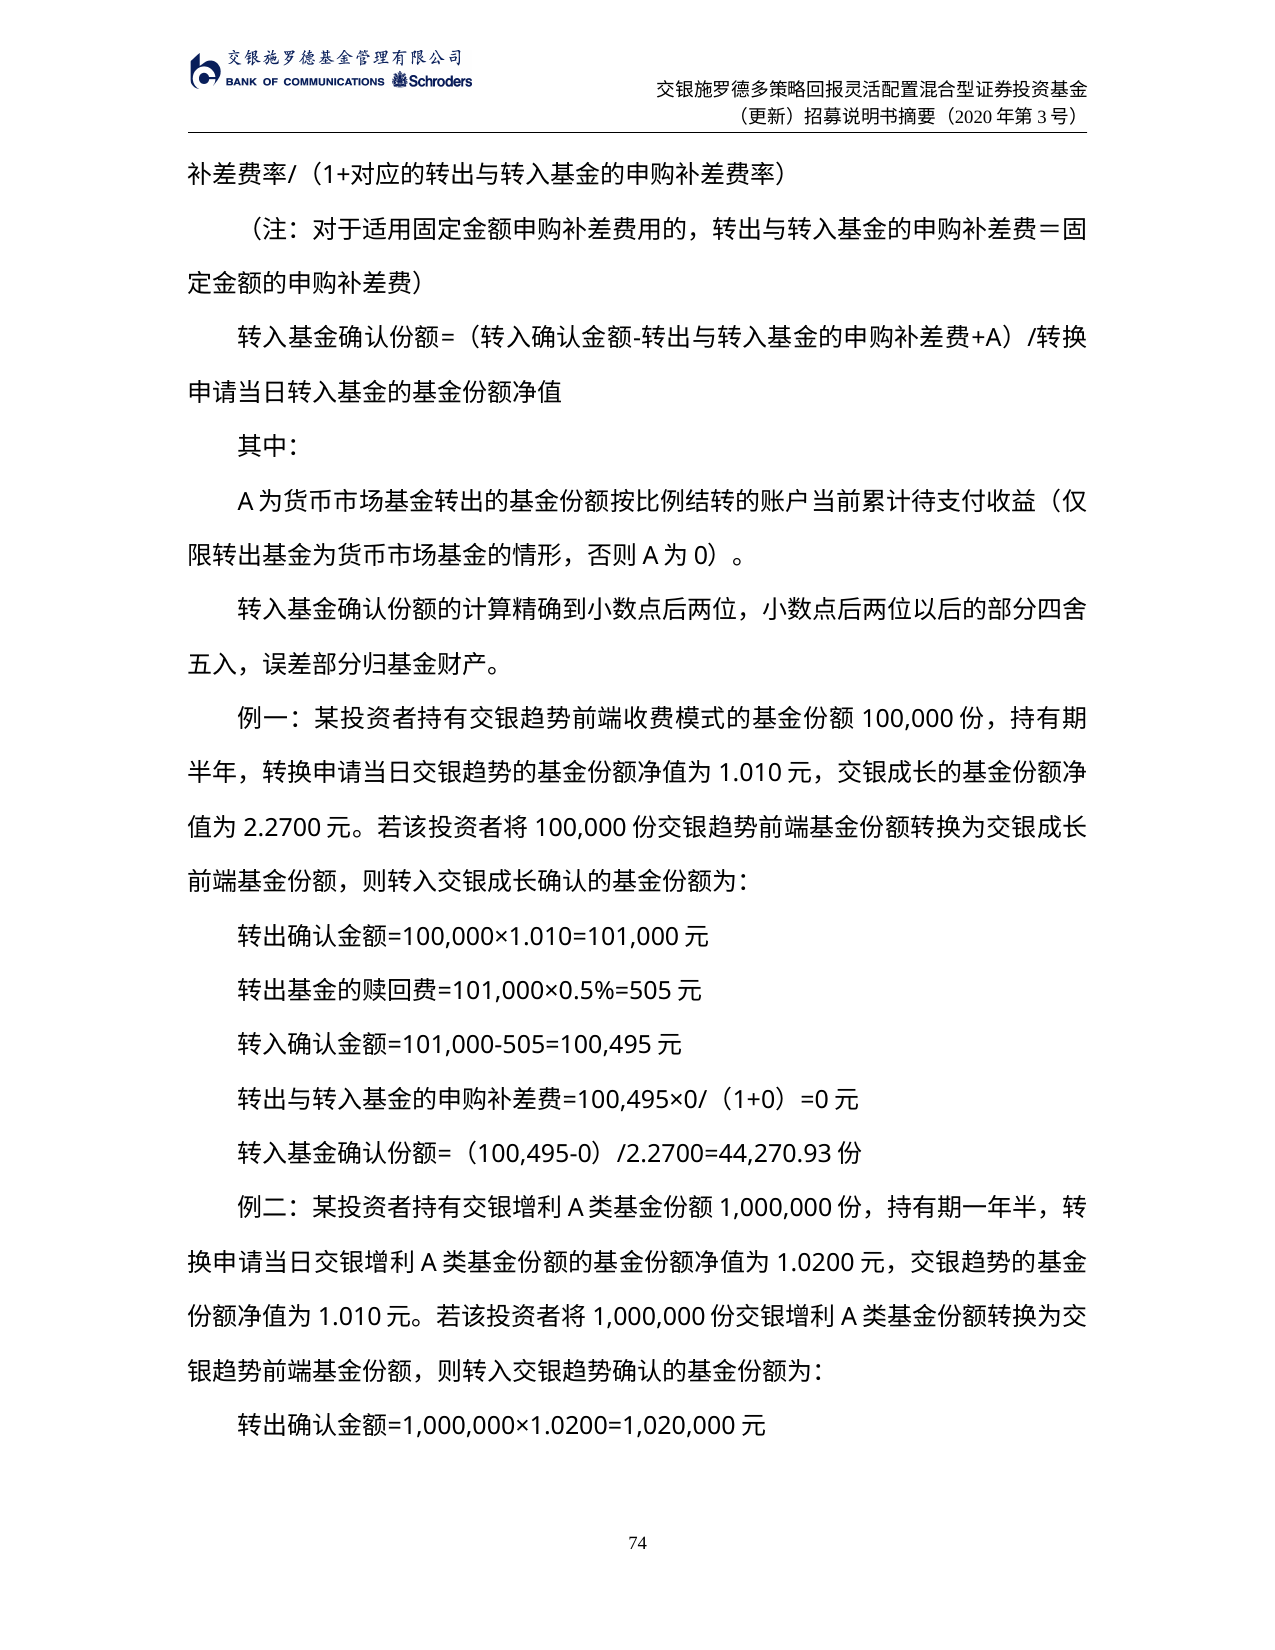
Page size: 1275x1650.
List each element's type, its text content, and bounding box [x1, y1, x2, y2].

text A为货币市场基金转出的基金份额按比例结转的账户当前累计待支付收益（仅限转出基金为货币市场基金的情形，否则A为0）。 [187, 481, 1087, 572]
text 转出确认金额=100,000×1.010=101,000元 [187, 916, 1087, 952]
text 转入基金确认份额=（100,495-0）/2.2700=44,270.93份 [187, 1133, 1087, 1170]
text 转入确认金额=101,000-505=100,495元 [187, 1025, 1087, 1061]
text 转出确认金额=1,000,000×1.0200=1,020,000元 [187, 1405, 1087, 1442]
text 其中： [187, 427, 1087, 463]
text 转出与转入基金的申购补差费=100,495×0/（1+0）=0元 [187, 1079, 1087, 1115]
text 转入基金确认份额=（转入确认金额-转出与转入基金的申购补差费+A）/转换申请当日转入基金的基金份额净值 [187, 318, 1087, 408]
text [187, 155, 1087, 191]
text 例一：某投资者持有交银趋势前端收费模式的基金份额100,000份，持有期半年，转换申请当日交银趋势的基金份额净值为1.010元，交银成长的基金份额净值为2.2700元。若该投资者将100,000份交银趋势前端基金份额转换为交银成长前端基金份额，则转入交银成长确认的基金份额为： [187, 698, 1087, 898]
text 转入基金确认份额的计算精确到小数点后两位，小数点后两位以后的部分四舍五入，误差部分归基金财产。 [187, 590, 1087, 680]
text 例二：某投资者持有交银增利A类基金份额1,000,000份，持有期一年半，转换申请当日交银增利A类基金份额的基金份额净值为1.0200元，交银趋势的基金份额净值为1.010元。若该投资者将1,000,000份交银增利A类基金份额转换为交银趋势前端基金份额，则转入交银趋势确认的基金份额为： [187, 1188, 1087, 1387]
text 转出基金的赎回费=101,000×0.5%=505元 [187, 970, 1087, 1007]
text （注：对于适用固定金额申购补差费用的，转出与转入基金的申购补差费＝固定金额的申购补差费） [187, 209, 1087, 300]
picture [190, 50, 472, 89]
